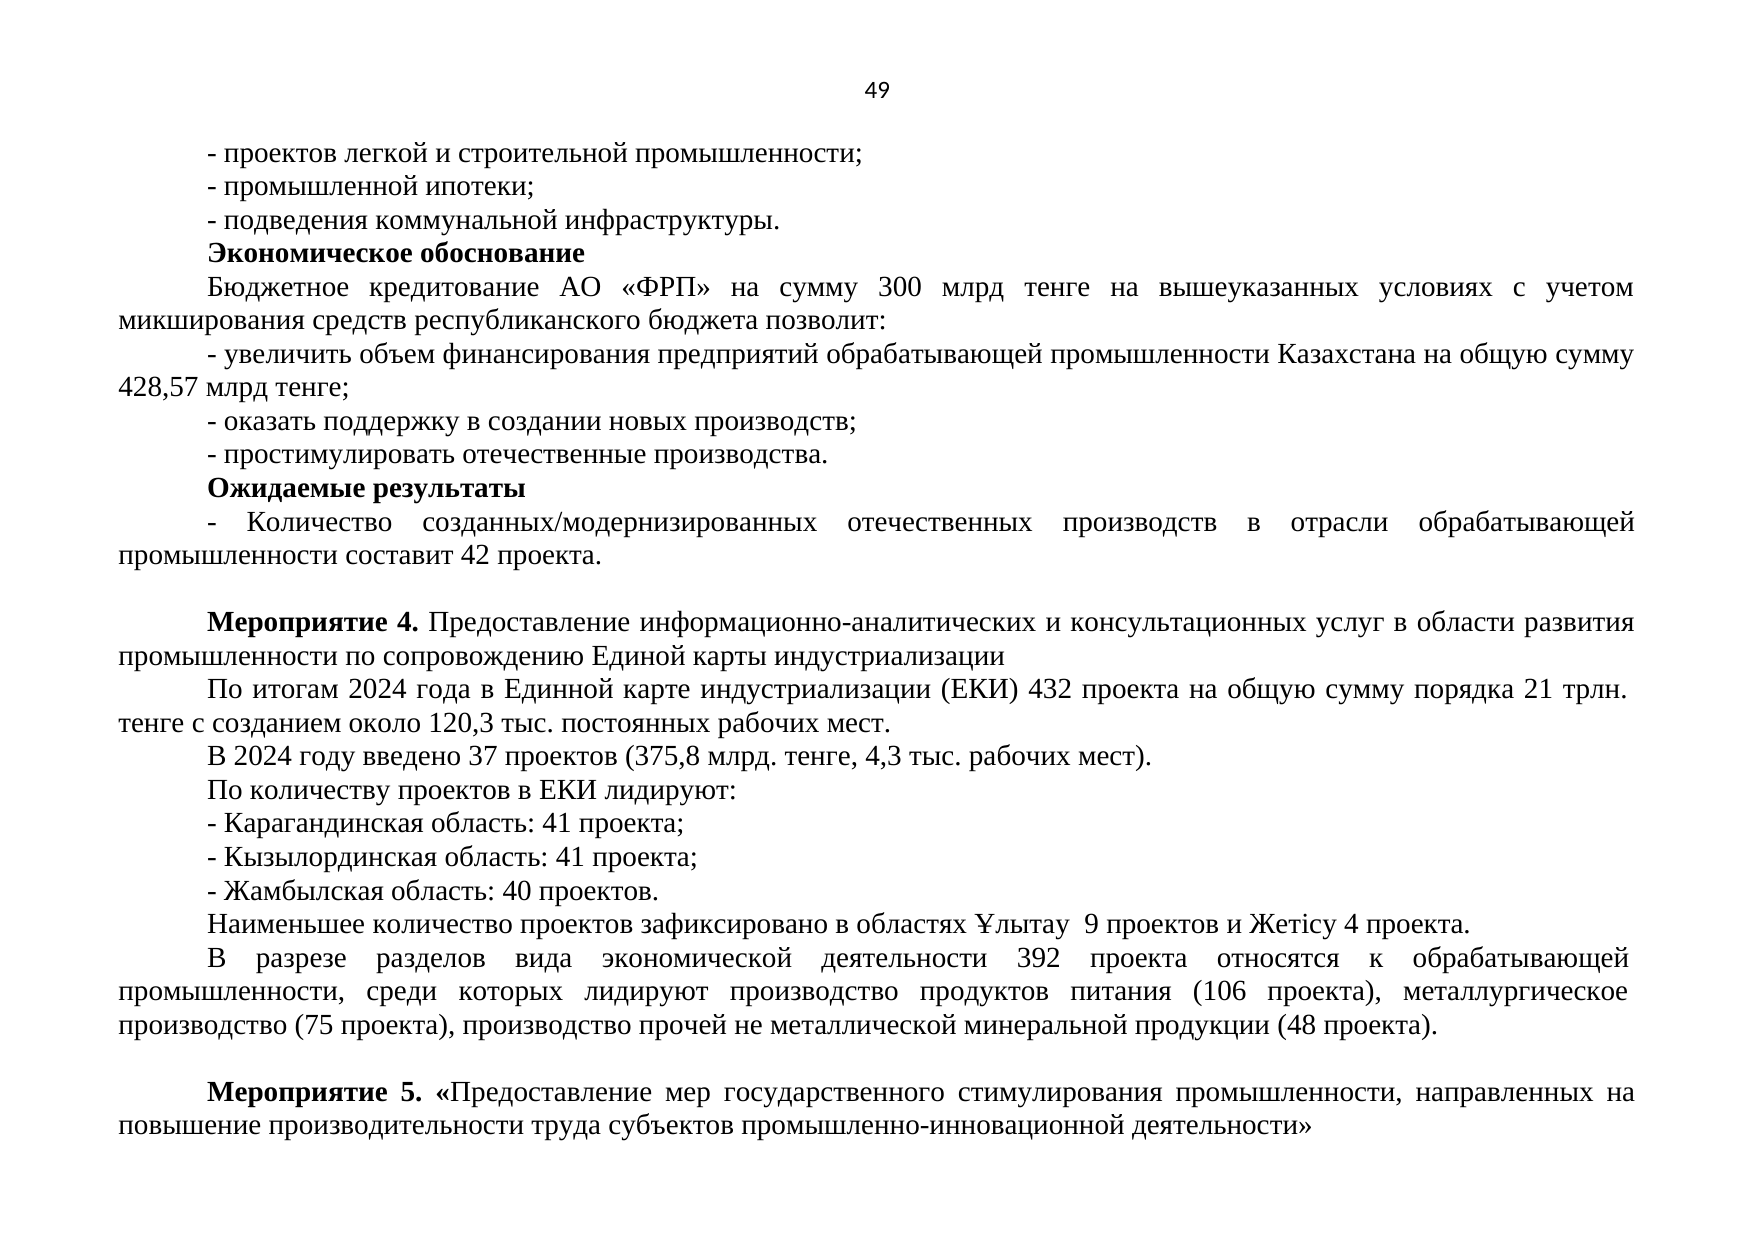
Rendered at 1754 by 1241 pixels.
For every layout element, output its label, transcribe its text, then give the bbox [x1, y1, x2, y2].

text - увеличить объем финансирования предприятий обрабатывающей промышленности Казахстана на общую сумму 428,57 млрд тенге; [118, 336, 1636, 403]
text В 2024 году введено 37 проектов (375,8 млрд. тенге, 4,3 тыс. рабочих мест). [118, 738, 1630, 772]
text - Жамбылская область: 40 проектов. [118, 873, 1630, 906]
text - Карагандинская область: 41 проекта; [118, 806, 1630, 839]
text Ожидаемые результаты [118, 470, 1636, 504]
text - простимулировать отечественные производства. [118, 437, 1636, 470]
text Бюджетное кредитование АО «ФРП» на сумму 300 млрд тенге на вышеуказанных условиях с учетом микширования средств республиканского бюджета позволит: [118, 269, 1636, 336]
text - Кызылординская область: 41 проекта; [118, 839, 1630, 873]
text По итогам 2024 года в Единной карте индустриализации (ЕКИ) 432 проекта на общую сумму порядка 21 трлн. тенге с созданием около 120,3 тыс. постоянных рабочих мест. [118, 671, 1630, 738]
text Наименьшее количество проектов зафиксировано в областях Ұлытау 9 проектов и Жетісу 4 проекта. [118, 906, 1630, 940]
text - подведения коммунальной инфраструктуры. [118, 202, 1636, 235]
text В разрезе разделов вида экономической деятельности 392 проекта относятся к обрабатывающей промышленности, среди которых лидируют производство продуктов питания (106 проекта), металлургическое производство (75 проекта), производство прочей не металлической минеральной продукции (48 проекта). [118, 940, 1630, 1040]
text По количеству проектов в ЕКИ лидируют: [118, 772, 1630, 806]
text - проектов легкой и строительной промышленности; [118, 135, 1636, 168]
text - промышленной ипотеки; [118, 168, 1636, 202]
text Экономическое обоснование [118, 235, 1636, 269]
text Мероприятие 4. Предоставление информационно-аналитических и консультационных услуг в области развития промышленности по сопровождению Единой карты индустриализации [118, 604, 1636, 671]
text - оказать поддержку в создании новых производств; [118, 403, 1636, 437]
text - Количество созданных/модернизированных отечественных производств в отрасли обрабатывающей промышленности составит 42 проекта. [118, 504, 1636, 571]
text Мероприятие 5. «Предоставление мер государственного стимулирования промышленности, направленных на повышение производительности труда субъектов промышленно-инновационной деятельности» [118, 1074, 1636, 1141]
